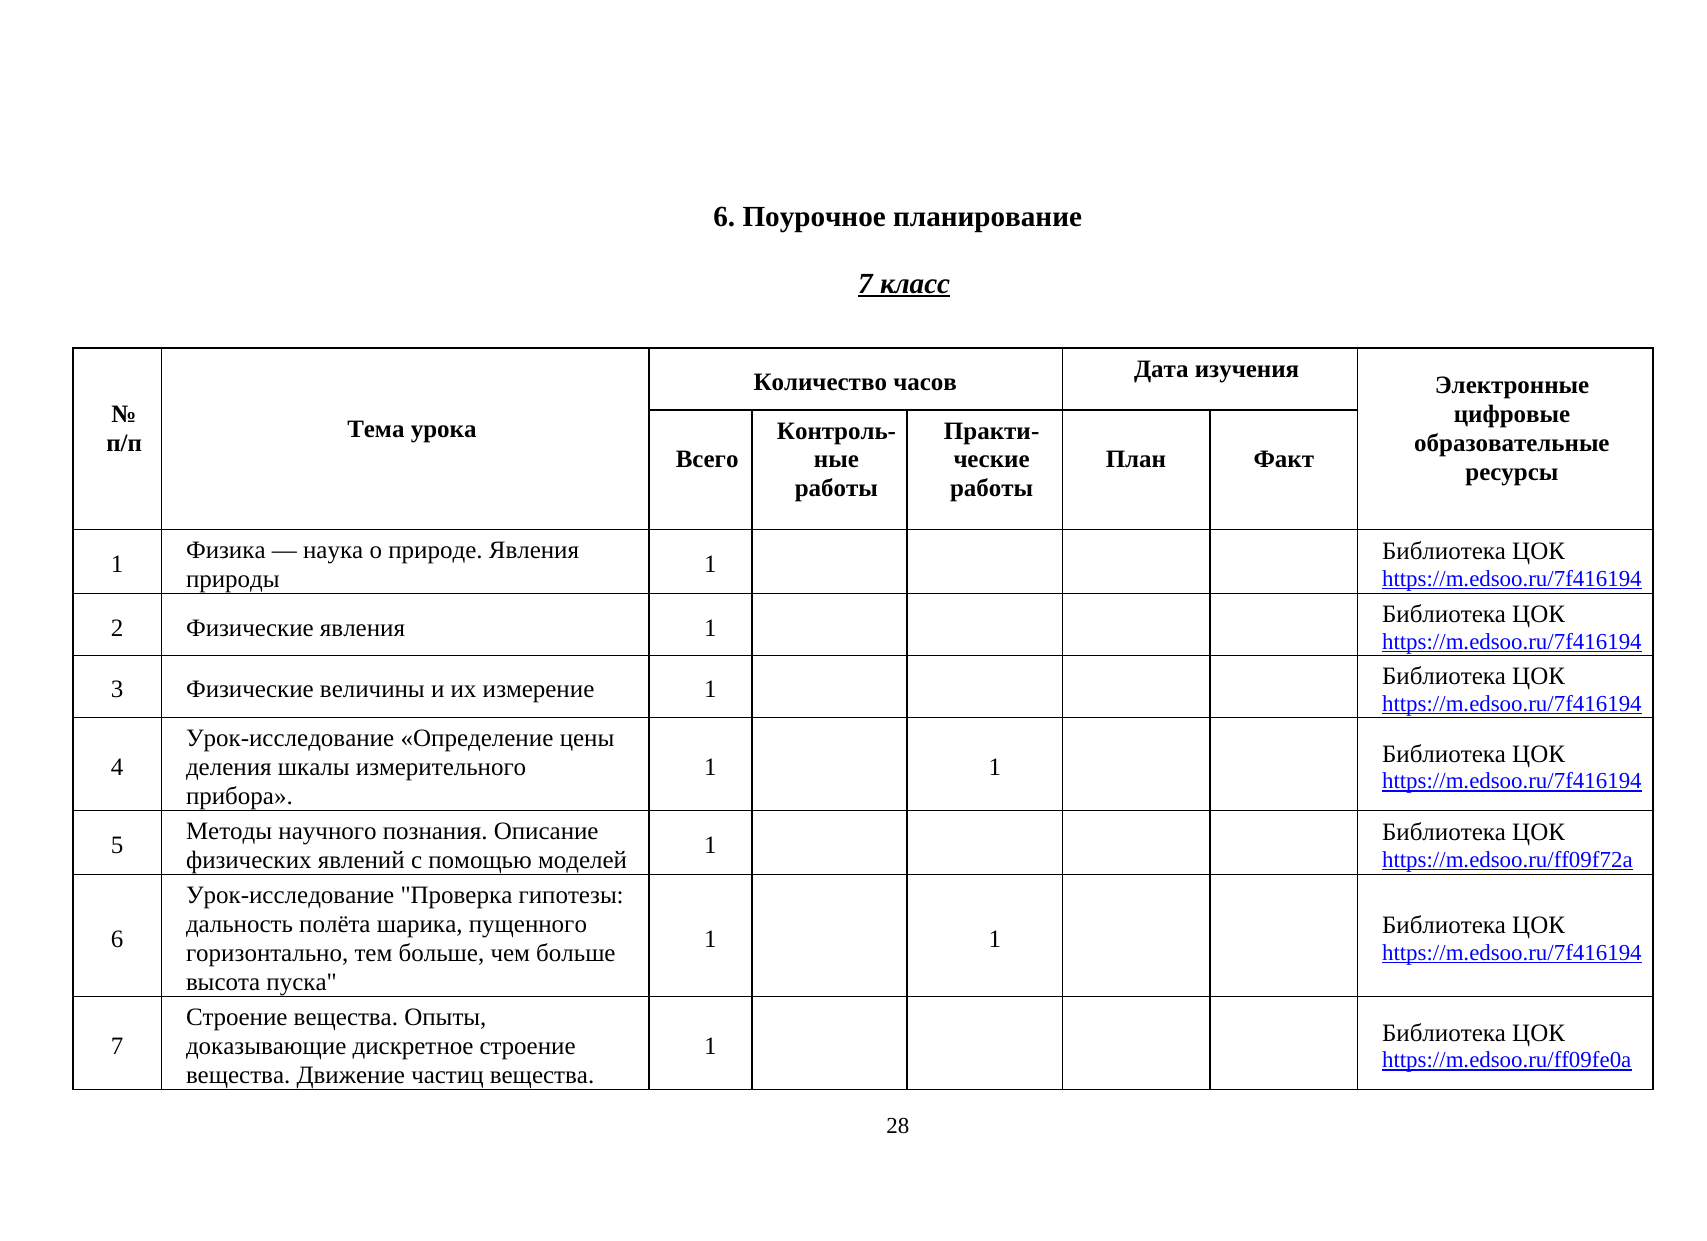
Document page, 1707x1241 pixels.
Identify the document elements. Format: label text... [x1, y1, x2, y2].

table_cell 6 [74, 875, 161, 996]
table_cell [1211, 875, 1357, 996]
table_cell [1063, 875, 1209, 996]
table_cell Библиотека ЦОК https://m.edsoo.ru/7f416194 [1358, 594, 1652, 654]
text 7 класс [190, 266, 1618, 300]
table_cell Урок-исследование "Проверка гипотезы: дальность полёта шарика, пущенного горизонтально, тем больше, чем больше высота пуска" [162, 875, 648, 996]
table_cell [908, 811, 1062, 874]
table_cell [753, 718, 906, 809]
table_cell Библиотека ЦОК https://m.edsoo.ru/7f416194 [1358, 718, 1652, 809]
table_cell [753, 811, 906, 874]
table_cell Практи- ческие работы [908, 411, 1062, 528]
table_cell Физика — наука о природе. Явления природы [162, 530, 648, 593]
table_cell План [1063, 411, 1209, 528]
table_cell Библиотека ЦОК https://m.edsoo.ru/7f416194 [1358, 656, 1652, 716]
table_cell 1 [650, 530, 751, 593]
table_cell Факт [1211, 411, 1357, 528]
table_cell 4 [74, 718, 161, 809]
table_cell [908, 656, 1062, 716]
table_cell [1211, 718, 1357, 809]
table_cell Физические величины и их измерение [162, 656, 648, 716]
table_cell 1 [74, 530, 161, 593]
table_cell [1063, 718, 1209, 809]
table_cell [1211, 530, 1357, 593]
table_cell 5 [74, 811, 161, 874]
table_cell Урок-исследование «Определение цены деления шкалы измерительного прибора». [162, 718, 648, 809]
table_cell [908, 594, 1062, 654]
table_cell Всего [650, 411, 751, 528]
table_cell 1 [650, 997, 751, 1088]
table_cell [1063, 656, 1209, 716]
table_header Электронные цифровые образовательные ресурсы [1358, 349, 1652, 528]
table_cell [1211, 997, 1357, 1088]
table_cell 2 [74, 594, 161, 654]
table_cell 1 [650, 811, 751, 874]
table_cell 1 [650, 718, 751, 809]
table_cell 1 [650, 594, 751, 654]
table_cell 3 [74, 656, 161, 716]
table_cell [753, 530, 906, 593]
table_cell [1063, 594, 1209, 654]
table_cell 1 [908, 875, 1062, 996]
table_cell [1063, 530, 1209, 593]
table_cell [1211, 594, 1357, 654]
table_cell [908, 530, 1062, 593]
table_cell Строение вещества. Опыты, доказывающие дискретное строение вещества. Движение частиц вещества. [162, 997, 648, 1088]
table_cell [1211, 656, 1357, 716]
table_cell Библиотека ЦОК https://m.edsoo.ru/7f416194 [1358, 530, 1652, 593]
table_cell 1 [908, 718, 1062, 809]
table_cell [753, 997, 906, 1088]
table_cell 1 [650, 656, 751, 716]
table_cell [753, 875, 906, 996]
table_cell [753, 594, 906, 654]
text 6. Поурочное планирование [177, 199, 1618, 233]
table_cell 1 [650, 875, 751, 996]
table_cell Библиотека ЦОК https://m.edsoo.ru/ff09fe0a [1358, 997, 1652, 1088]
table_cell Физические явления [162, 594, 648, 654]
table_cell [1063, 811, 1209, 874]
table_cell [1063, 997, 1209, 1088]
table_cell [1358, 875, 1652, 996]
table_header Дата изучения [1063, 349, 1357, 409]
table_cell 7 [74, 997, 161, 1088]
table_header № п/п [74, 349, 161, 528]
table_cell Библиотека ЦОК https://m.edsoo.ru/ff09f72a [1358, 811, 1652, 874]
table_cell [908, 997, 1062, 1088]
table_cell [1211, 811, 1357, 874]
table_header Тема урока [162, 349, 648, 528]
table_cell [753, 656, 906, 716]
table_cell Методы научного познания. Описание физических явлений с помощью моделей [162, 811, 648, 874]
table_header Количество часов [650, 349, 1062, 409]
table_cell Контроль- ные работы [753, 411, 906, 528]
